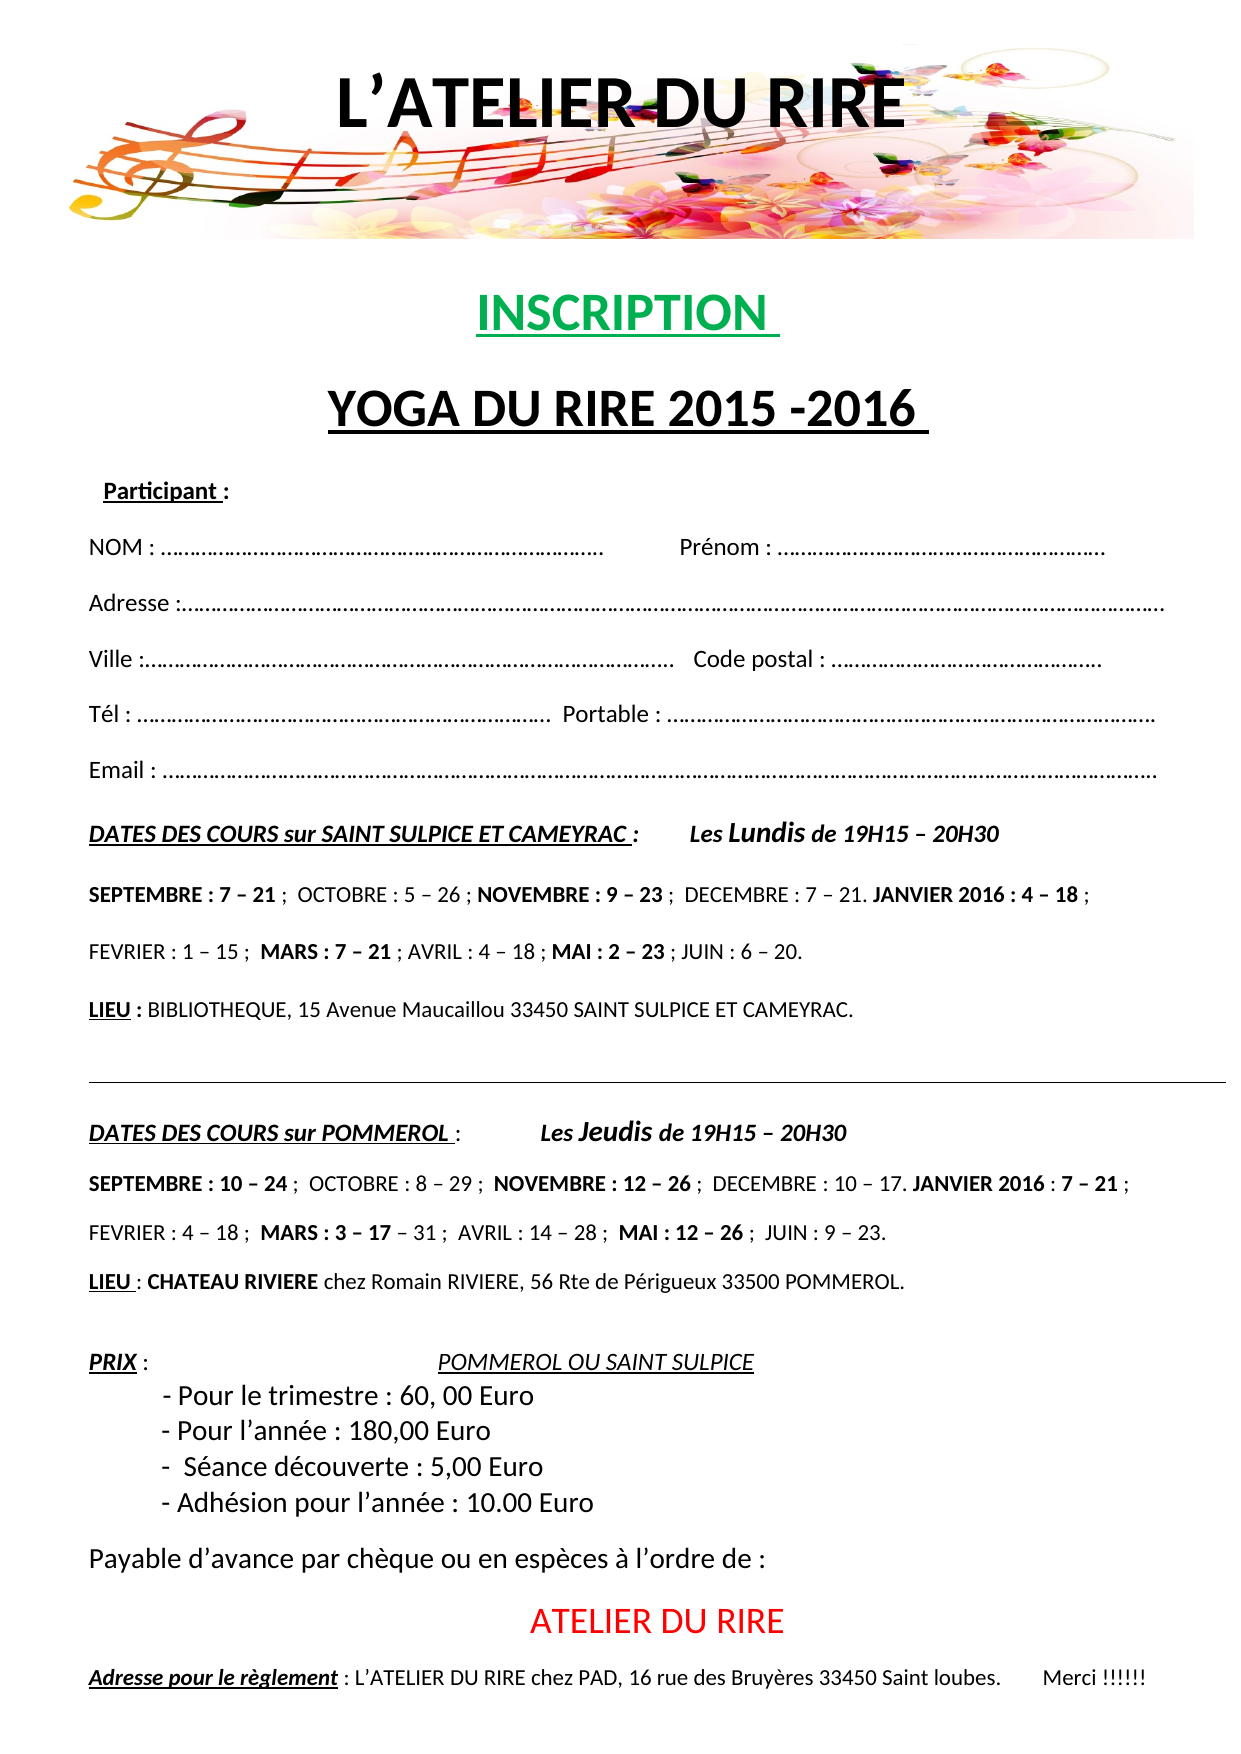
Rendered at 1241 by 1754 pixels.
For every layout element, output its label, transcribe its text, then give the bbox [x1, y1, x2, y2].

text DATES DES COURS sur SAINT SULPICE ET CAMEYRAC : Les Lundis de 19H15 – 20H30 [29, 814, 1226, 850]
text - Pour le trimestre : 60, 00 Euro [29, 1377, 1226, 1412]
text Participant : [29, 475, 1226, 506]
text Email : ……………………………………………………………………………………………………………………………………………………….. [29, 754, 1226, 785]
text DATES DES COURS sur POMMEROL : Les Jeudis de 19H15 – 20H30 [89, 1113, 1226, 1148]
text Payable d’avance par chèque ou en espèces à l’ordre de : [29, 1540, 1226, 1576]
text ATELIER DU RIRE [29, 1597, 1226, 1642]
text Ville :……………………………………………………………………………….. Code postal : ……………………………………….. [29, 643, 1226, 673]
text - Séance découverte : 5,00 Euro [29, 1448, 1226, 1484]
text LIEU : CHATEAU RIVIERE chez Romain RIVIERE, 56 Rte de Périgueux 33500 POMMEROL. [89, 1267, 1226, 1295]
text SEPTEMBRE : 7 – 21 ; OCTOBRE : 5 – 26 ; NOVEMBRE : 9 – 23 ; DECEMBRE : 7 – 21. JANVIER 2016 : 4 – 18 ; [89, 880, 1226, 908]
text - Pour l’année : 180,00 Euro [29, 1412, 1226, 1448]
text Adresse pour le règlement : L’ATELIER DU RIRE chez PAD, 16 rue des Bruyères 33450 Saint loubes. Merci !!!!!! [29, 1663, 1226, 1691]
text - Adhésion pour l’année : 10.00 Euro [29, 1484, 1226, 1519]
text LIEU : BIBLIOTHEQUE, 15 Avenue Maucaillou 33450 SAINT SULPICE ET CAMEYRAC. [89, 995, 1226, 1023]
text FEVRIER : 1 – 15 ; MARS : 7 – 21 ; AVRIL : 4 – 18 ; MAI : 2 – 23 ; JUIN : 6 – 20. [89, 937, 1226, 966]
text Tél : ……………………………………………………………… Portable : …………………………………………………………………………. [29, 698, 1226, 729]
text FEVRIER : 4 – 18 ; MARS : 3 – 17 – 31 ; AVRIL : 14 – 28 ; MAI : 12 – 26 ; JUIN : 9 – 23. [89, 1218, 1226, 1246]
text NOM : ………………………………………………………………….. Prénom : ………………………………………………… [29, 531, 1226, 562]
text Adresse :……………………………………………………………………………………………………………………………………………………… [29, 587, 1226, 617]
text PRIX : POMMEROL OU SAINT SULPICE [29, 1346, 1226, 1377]
picture [61, 44, 1194, 239]
text SEPTEMBRE : 10 – 24 ; OCTOBRE : 8 – 29 ; NOVEMBRE : 12 – 26 ; DECEMBRE : 10 – 17. JANVIER 2016 : 7 – 21 ; [89, 1169, 1226, 1197]
